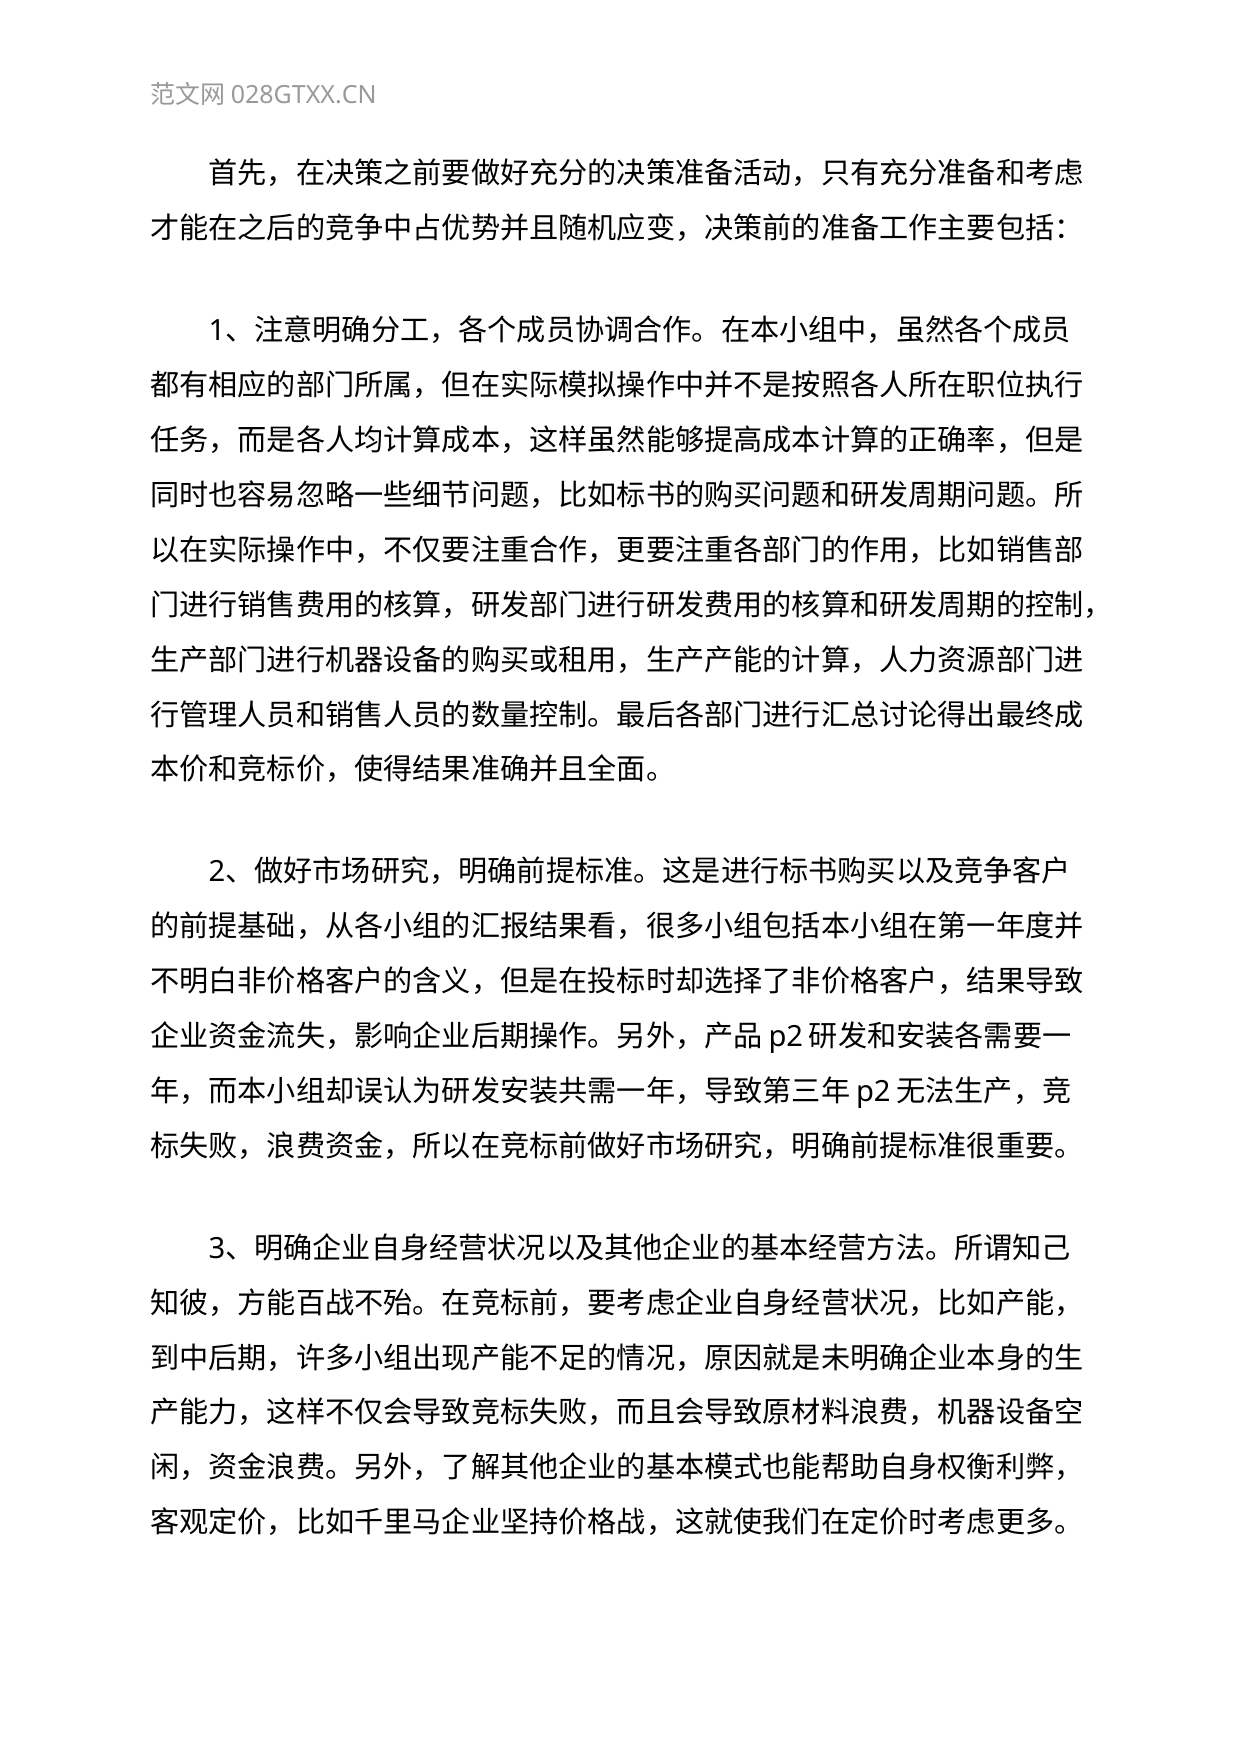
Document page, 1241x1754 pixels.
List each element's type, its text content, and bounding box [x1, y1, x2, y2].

text 2、做好市场研究，明确前提标准。这是进行标书购买以及竞争客户的前提基础，从各小组的汇报结果看，很多小组包括本小组在第一年度并不明白非价格客户的含义，但是在投标时却选择了非价格客户，结果导致企业资金流失，影响企业后期操作。另外，产品p2研发和安装各需要一年，而本小组却误认为研发安装共需一年，导致第三年p2无法生产，竞标失败，浪费资金，所以在竞标前做好市场研究，明确前提标准很重要。 [150, 848, 1090, 1165]
text 首先，在决策之前要做好充分的决策准备活动，只有充分准备和考虑才能在之后的竞争中占优势并且随机应变，决策前的准备工作主要包括： [150, 150, 1090, 247]
text 1、注意明确分工，各个成员协调合作。在本小组中，虽然各个成员都有相应的部门所属，但在实际模拟操作中并不是按照各人所在职位执行任务，而是各人均计算成本，这样虽然能够提高成本计算的正确率，但是同时也容易忽略一些细节问题，比如标书的购买问题和研发周期问题。所以在实际操作中，不仅要注重合作，更要注重各部门的作用，比如销售部门进行销售费用的核算，研发部门进行研发费用的核算和研发周期的控制，生产部门进行机器设备的购买或租用，生产产能的计算，人力资源部门进行管理人员和销售人员的数量控制。最后各部门进行汇总讨论得出最终成本价和竞标价，使得结果准确并且全面。 [150, 307, 1090, 788]
text 3、明确企业自身经营状况以及其他企业的基本经营方法。所谓知己知彼，方能百战不殆。在竞标前，要考虑企业自身经营状况，比如产能，到中后期，许多小组出现产能不足的情况，原因就是未明确企业本身的生产能力，这样不仅会导致竞标失败，而且会导致原材料浪费，机器设备空闲，资金浪费。另外，了解其他企业的基本模式也能帮助自身权衡利弊，客观定价，比如千里马企业坚持价格战，这就使我们在定价时考虑更多。 [150, 1224, 1090, 1541]
